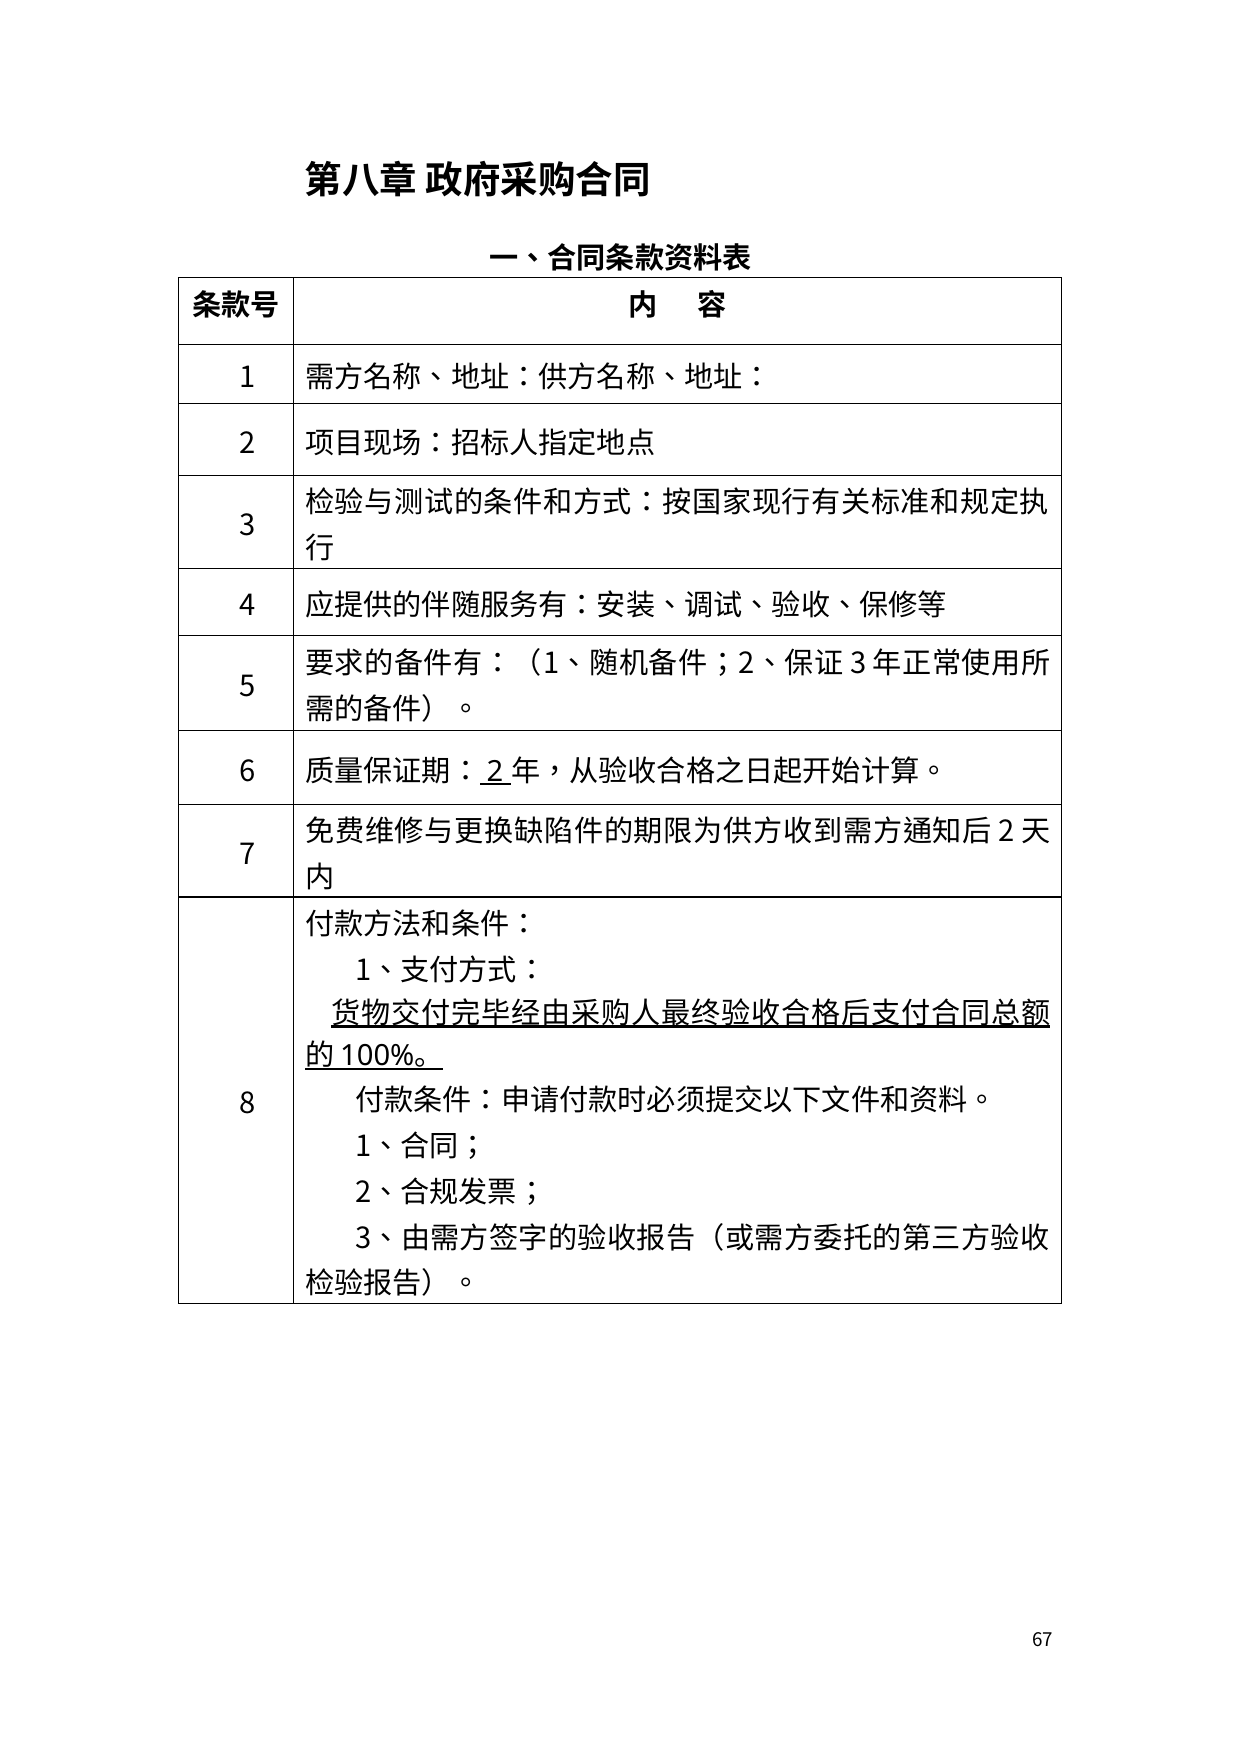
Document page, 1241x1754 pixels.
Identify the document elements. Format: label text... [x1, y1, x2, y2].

table_cell 4 [179, 569, 293, 634]
table_cell 1 [179, 345, 293, 403]
text 第八章 政府采购合同 [187, 150, 1053, 204]
table_cell 质量保证期： 2 年，从验收合格之日起开始计算。 [294, 731, 1061, 804]
table_cell 6 [179, 731, 293, 804]
table_cell 付款方法和条件： 支付方式： 货物交付完毕经由采购人最终验收合格后支付合同总额的100%。 付款条件：申请付款时必须提交以下文件和资料。 1、合同； 2、合规发票； 3、由需方签字的验收报告（或需方委托的第三方验收检验报告）。 [294, 898, 1061, 1303]
table_header 条款号 [179, 278, 293, 344]
table_cell 7 [179, 805, 293, 896]
text 一、合同条款资料表 [187, 231, 1053, 277]
table_cell 检验与测试的条件和方式：按国家现行有关标准和规定执行 [294, 476, 1061, 568]
table_cell 应提供的伴随服务有：安装、调试、验收、保修等 [294, 569, 1061, 634]
table_cell 3 [179, 476, 293, 568]
table_header 内 容 [294, 278, 1061, 344]
table_cell 要求的备件有：（1、随机备件；2、保证3年正常使用所需的备件）。 [294, 636, 1061, 730]
table_cell 2 [179, 404, 293, 475]
table_cell 需方名称、地址：供方名称、地址： [294, 345, 1061, 403]
table_cell 5 [179, 636, 293, 730]
table_cell 免费维修与更换缺陷件的期限为供方收到需方通知后2天内 [294, 805, 1061, 896]
table_cell 8 [179, 898, 293, 1303]
table_cell 项目现场：招标人指定地点 [294, 404, 1061, 475]
